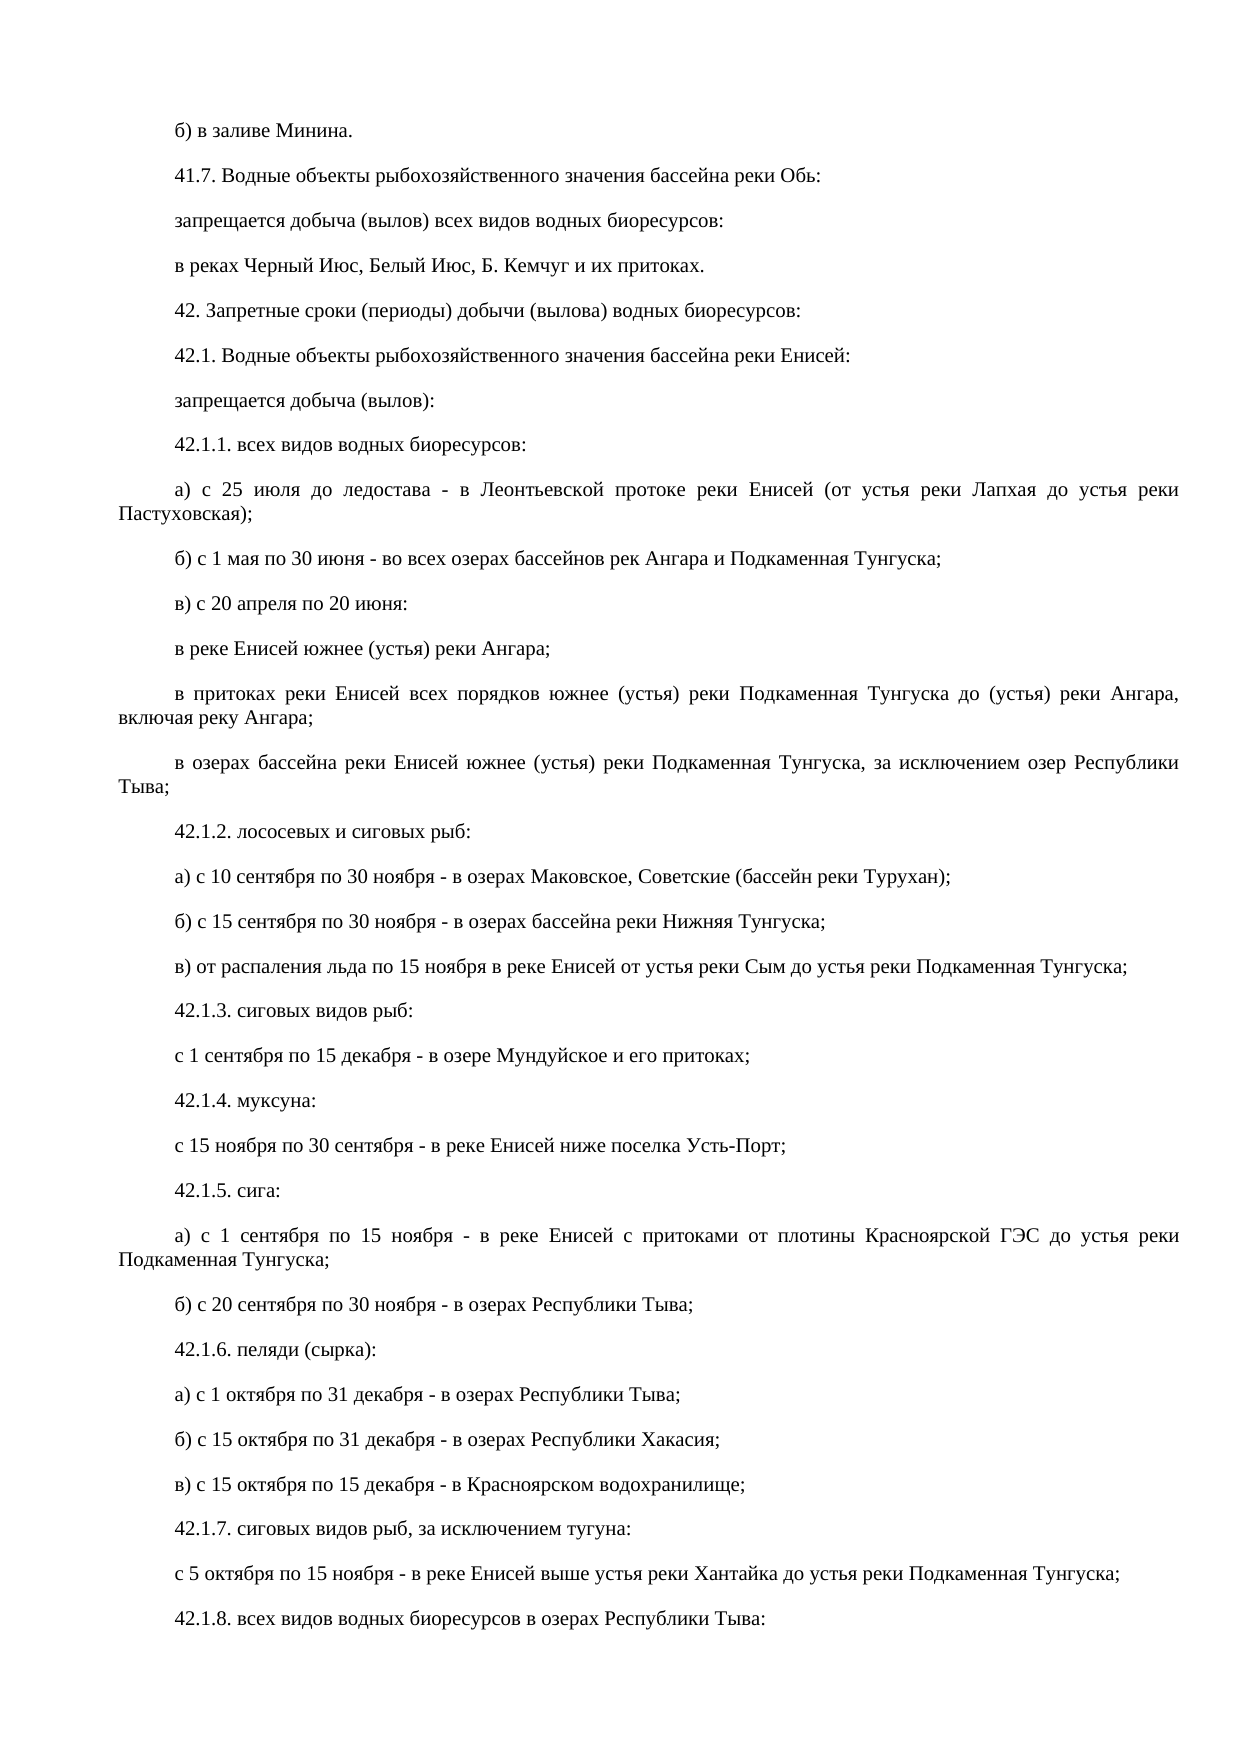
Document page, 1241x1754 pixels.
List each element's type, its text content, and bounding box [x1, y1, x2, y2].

text запрещается добыча (вылов): [118, 387, 1181, 412]
text 42.1.7. сиговых видов рыб, за исключением тугуна: [118, 1516, 1181, 1540]
text 42.1.3. сиговых видов рыб: [118, 998, 1181, 1022]
text 42.1.1. всех видов водных биоресурсов: [118, 432, 1181, 456]
text 42.1.4. муксуна: [118, 1088, 1181, 1112]
text в притоках реки Енисей всех порядков южнее (устья) реки Подкаменная Тунгуска до (устья) реки Ангара, включая реку Ангара; [118, 681, 1181, 729]
text 42.1.6. пеляди (сырка): [118, 1337, 1181, 1361]
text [118, 208, 1181, 232]
text б) с 15 октября по 31 декабря - в озерах Республики Хакасия; [118, 1427, 1181, 1451]
text в) с 20 апреля по 20 июня: [118, 591, 1181, 615]
text в) с 15 октября по 15 декабря - в Красноярском водохранилище; [118, 1471, 1181, 1496]
text в реках Черный Июс, Белый Июс, Б. Кемчуг и их притоках. [118, 253, 1181, 277]
text 42. Запретные сроки (периоды) добычи (вылова) водных биоресурсов: [118, 298, 1181, 322]
text а) с 1 сентября по 15 ноября - в реке Енисей с притоками от плотины Красноярской ГЭС до устья реки Подкаменная Тунгуска; [118, 1223, 1181, 1271]
text а) с 1 октября по 31 декабря - в озерах Республики Тыва; [118, 1382, 1181, 1406]
text в) от распаления льда по 15 ноября в реке Енисей от устья реки Сым до устья реки Подкаменная Тунгуска; [118, 953, 1181, 978]
text 41.7. Водные объекты рыбохозяйственного значения бассейна реки Обь: [118, 163, 1181, 187]
text с 5 октября по 15 ноября - в реке Енисей выше устья реки Хантайка до устья реки Подкаменная Тунгуска; [118, 1561, 1181, 1585]
text в реке Енисей южнее (устья) реки Ангара; [118, 636, 1181, 660]
text а) с 25 июля до ледостава - в Леонтьевской протоке реки Енисей (от устья реки Лапхая до устья реки Пастуховская); [118, 477, 1181, 525]
text 42.1. Водные объекты рыбохозяйственного значения бассейна реки Енисей: [118, 343, 1181, 367]
text 42.1.5. сига: [118, 1178, 1181, 1202]
text б) с 15 сентября по 30 ноября - в озерах бассейна реки Нижняя Тунгуска; [118, 909, 1181, 933]
text 42.1.2. лососевых и сиговых рыб: [118, 819, 1181, 843]
text б) с 20 сентября по 30 ноября - в озерах Республики Тыва; [118, 1292, 1181, 1316]
text б) в заливе Минина. [118, 118, 1181, 142]
text с 15 ноября по 30 сентября - в реке Енисей ниже поселка Усть-Порт; [118, 1133, 1181, 1157]
text а) с 10 сентября по 30 ноября - в озерах Маковское, Советские (бассейн реки Турухан); [118, 864, 1181, 888]
text б) с 1 мая по 30 июня - во всех озерах бассейнов рек Ангара и Подкаменная Тунгуска; [118, 546, 1181, 570]
text 42.1.8. всех видов водных биоресурсов в озерах Республики Тыва: [118, 1606, 1181, 1630]
text в озерах бассейна реки Енисей южнее (устья) реки Подкаменная Тунгуска, за исключением озер Республики Тыва; [118, 750, 1181, 798]
text с 1 сентября по 15 декабря - в озере Мундуйское и его притоках; [118, 1043, 1181, 1067]
